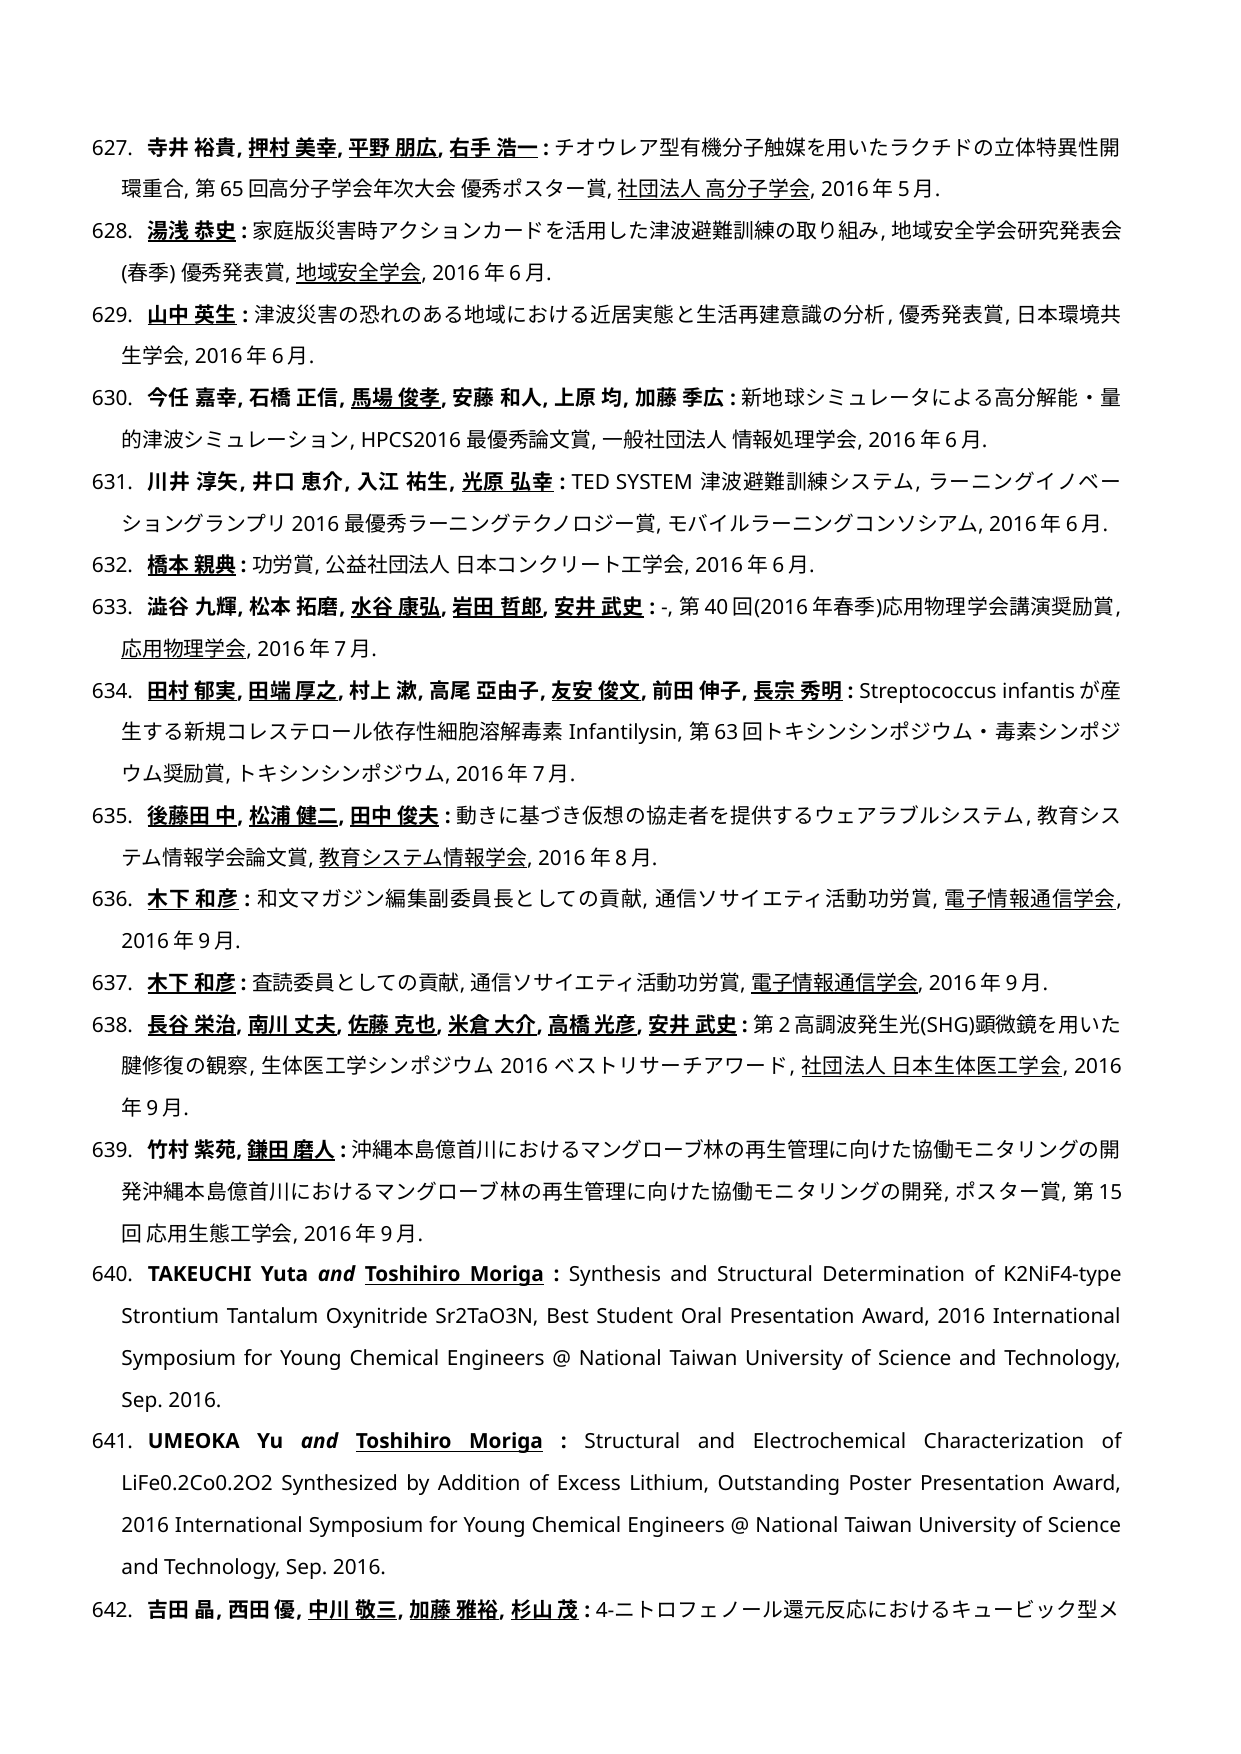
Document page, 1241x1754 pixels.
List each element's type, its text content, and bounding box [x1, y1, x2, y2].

list 寺井 裕貴, 押村 美幸, 平野 朋広, 右手 浩一 : チオウレア型有機分子触媒を用いたラクチドの立体特異性開環重合, 第65回高分子学会年次大会 優秀ポスター賞, 社団法人 高分子学会, 2016年5月. [92, 125, 1122, 209]
list 木下 和彦 : 和文マガジン編集副委員長としての貢献, 通信ソサイエティ活動功労賞, 電子情報通信学会, 2016年9月. [92, 877, 1122, 961]
list 田村 郁実, 田端 厚之, 村上 漱, 高尾 亞由子, 友安 俊文, 前田 伸子, 長宗 秀明 : Streptococcus infantisが産生する新規コレステロール依存性細胞溶解毒素Infantilysin, 第63回トキシンシンポジウム・毒素シンポジウム奨励賞, トキシンシンポジウム, 2016年7月. [92, 668, 1122, 793]
list 橋本 親典 : 功労賞, 公益社団法人 日本コンクリート工学会, 2016年6月. [92, 543, 1122, 584]
list 今任 嘉幸, 石橋 正信, 馬場 俊孝, 安藤 和人, 上原 均, 加藤 季広 : 新地球シミュレータによる高分解能・量的津波シミュレーション, HPCS2016 最優秀論文賞, 一般社団法人 情報処理学会, 2016年6月. [92, 376, 1122, 459]
list 木下 和彦 : 査読委員としての貢献, 通信ソサイエティ活動功労賞, 電子情報通信学会, 2016年9月. [92, 961, 1122, 1002]
list 竹村 紫苑, 鎌田 磨人 : 沖縄本島億首川におけるマングローブ林の再生管理に向けた協働モニタリングの開発沖縄本島億首川におけるマングローブ林の再生管理に向けた協働モニタリングの開発, ポスター賞, 第15回 応用生態工学会, 2016年9月. [92, 1128, 1122, 1253]
list 澁谷 九輝, 松本 拓磨, 水谷 康弘, 岩田 哲郎, 安井 武史 : -, 第40回(2016年春季)応用物理学会講演奨励賞, 応用物理学会, 2016年7月. [92, 584, 1122, 668]
list 長谷 栄治, 南川 丈夫, 佐藤 克也, 米倉 大介, 高橋 光彦, 安井 武史 : 第2高調波発生光(SHG)顕微鏡を用いた腱修復の観察, 生体医工学シンポジウム2016 ベストリサーチアワード, 社団法人 日本生体医工学会, 2016年9月. [92, 1002, 1122, 1128]
list 湯浅 恭史 : 家庭版災害時アクションカードを活用した津波避難訓練の取り組み, 地域安全学会研究発表会(春季) 優秀発表賞, 地域安全学会, 2016年6月. [92, 209, 1122, 292]
list 後藤田 中, 松浦 健二, 田中 俊夫 : 動きに基づき仮想の協走者を提供するウェアラブルシステム, 教育システム情報学会論文賞, 教育システム情報学会, 2016年8月. [92, 793, 1122, 877]
list 川井 淳矢, 井口 恵介, 入江 祐生, 光原 弘幸 : TED SYSTEM 津波避難訓練システム, ラーニングイノベーショングランプリ2016 最優秀ラーニングテクノロジー賞, モバイルラーニングコンソシアム, 2016年6月. [92, 459, 1122, 543]
list TAKEUCHI Yuta and Toshihiro Moriga : Synthesis and Structural Determination of K2NiF4-type Strontium Tantalum Oxynitride Sr2TaO3N, Best Student Oral Presentation Award, 2016 International Symposium for Young Chemical Engineers @ National Taiwan University of Science and Technology, Sep. 2016. [92, 1253, 1122, 1420]
list 山中 英生 : 津波災害の恐れのある地域における近居実態と生活再建意識の分析, 優秀発表賞, 日本環境共生学会, 2016年6月. [92, 292, 1122, 376]
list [92, 1587, 1122, 1629]
list UMEOKA Yu and Toshihiro Moriga : Structural and Electrochemical Characterization of LiFe0.2Co0.2O2 Synthesized by Addition of Excess Lithium, Outstanding Poster Presentation Award, 2016 International Symposium for Young Chemical Engineers @ National Taiwan University of Science and Technology, Sep. 2016. [92, 1420, 1122, 1587]
